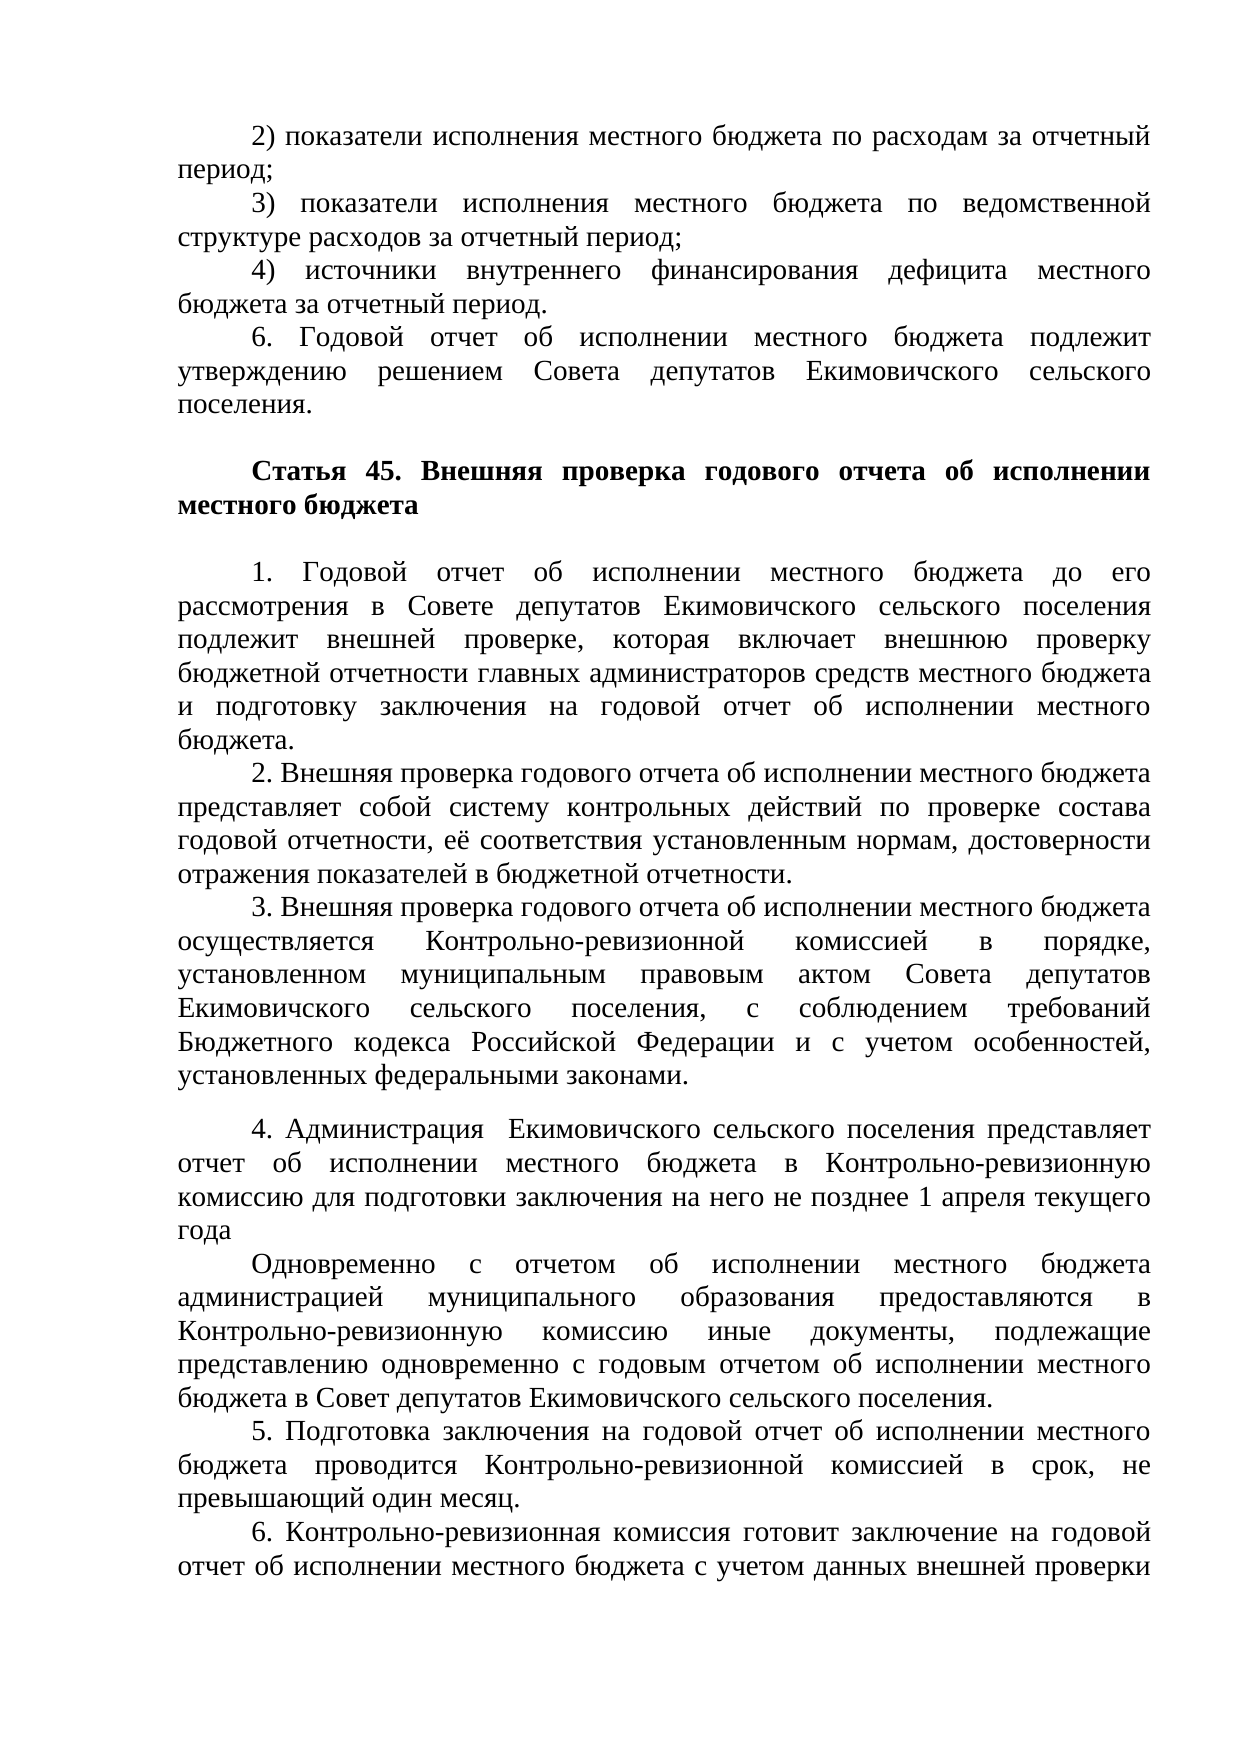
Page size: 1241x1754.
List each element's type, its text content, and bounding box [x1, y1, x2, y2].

text 3) показатели исполнения местного бюджета по ведомственной структуре расходов за отчетный период; [177, 185, 1152, 252]
text 2) показатели исполнения местного бюджета по расходам за отчетный период; [177, 118, 1152, 185]
text 3. Внешняя проверка годового отчета об исполнении местного бюджета осуществляется Контрольно-ревизионной комиссией в порядке, установленном муниципальным правовым актом Совета депутатов Екимовичского сельского поселения, с соблюдением требований Бюджетного кодекса Российской Федерации и с учетом особенностей, установленных федеральными законами. [177, 889, 1152, 1091]
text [177, 1514, 1152, 1581]
text 6. Годовой отчет об исполнении местного бюджета подлежит утверждению решением Совета депутатов Екимовичского сельского поселения. [177, 319, 1152, 420]
text 5. Подготовка заключения на годовой отчет об исполнении местного бюджета проводится Контрольно-ревизионной комиссией в срок, не превышающий один месяц. [177, 1413, 1152, 1514]
text 2. Внешняя проверка годового отчета об исполнении местного бюджета представляет собой систему контрольных действий по проверке состава годовой отчетности, её соответствия установленным нормам, достоверности отражения показателей в бюджетной отчетности. [177, 755, 1152, 889]
text 1. Годовой отчет об исполнении местного бюджета до его рассмотрения в Совете депутатов Екимовичского сельского поселения подлежит внешней проверке, которая включает внешнюю проверку бюджетной отчетности главных администраторов средств местного бюджета и подготовку заключения на годовой отчет об исполнении местного бюджета. [177, 554, 1152, 755]
text 4. Администрация Екимовичского сельского поселения представляет отчет об исполнении местного бюджета в Контрольно-ревизионную комиссию для подготовки заключения на него не позднее 1 апреля текущего года [177, 1112, 1152, 1246]
text Статья 45. Внешняя проверка годового отчета об исполнении местного бюджета [177, 453, 1152, 521]
text Одновременно с отчетом об исполнении местного бюджета администрацией муниципального образования предоставляются в Контрольно-ревизионную комиссию иные документы, подлежащие представлению одновременно с годовым отчетом об исполнении местного бюджета в Совет депутатов Екимовичского сельского поселения. [177, 1246, 1152, 1413]
text 4) источники внутреннего финансирования дефицита местного бюджета за отчетный период. [177, 252, 1152, 319]
